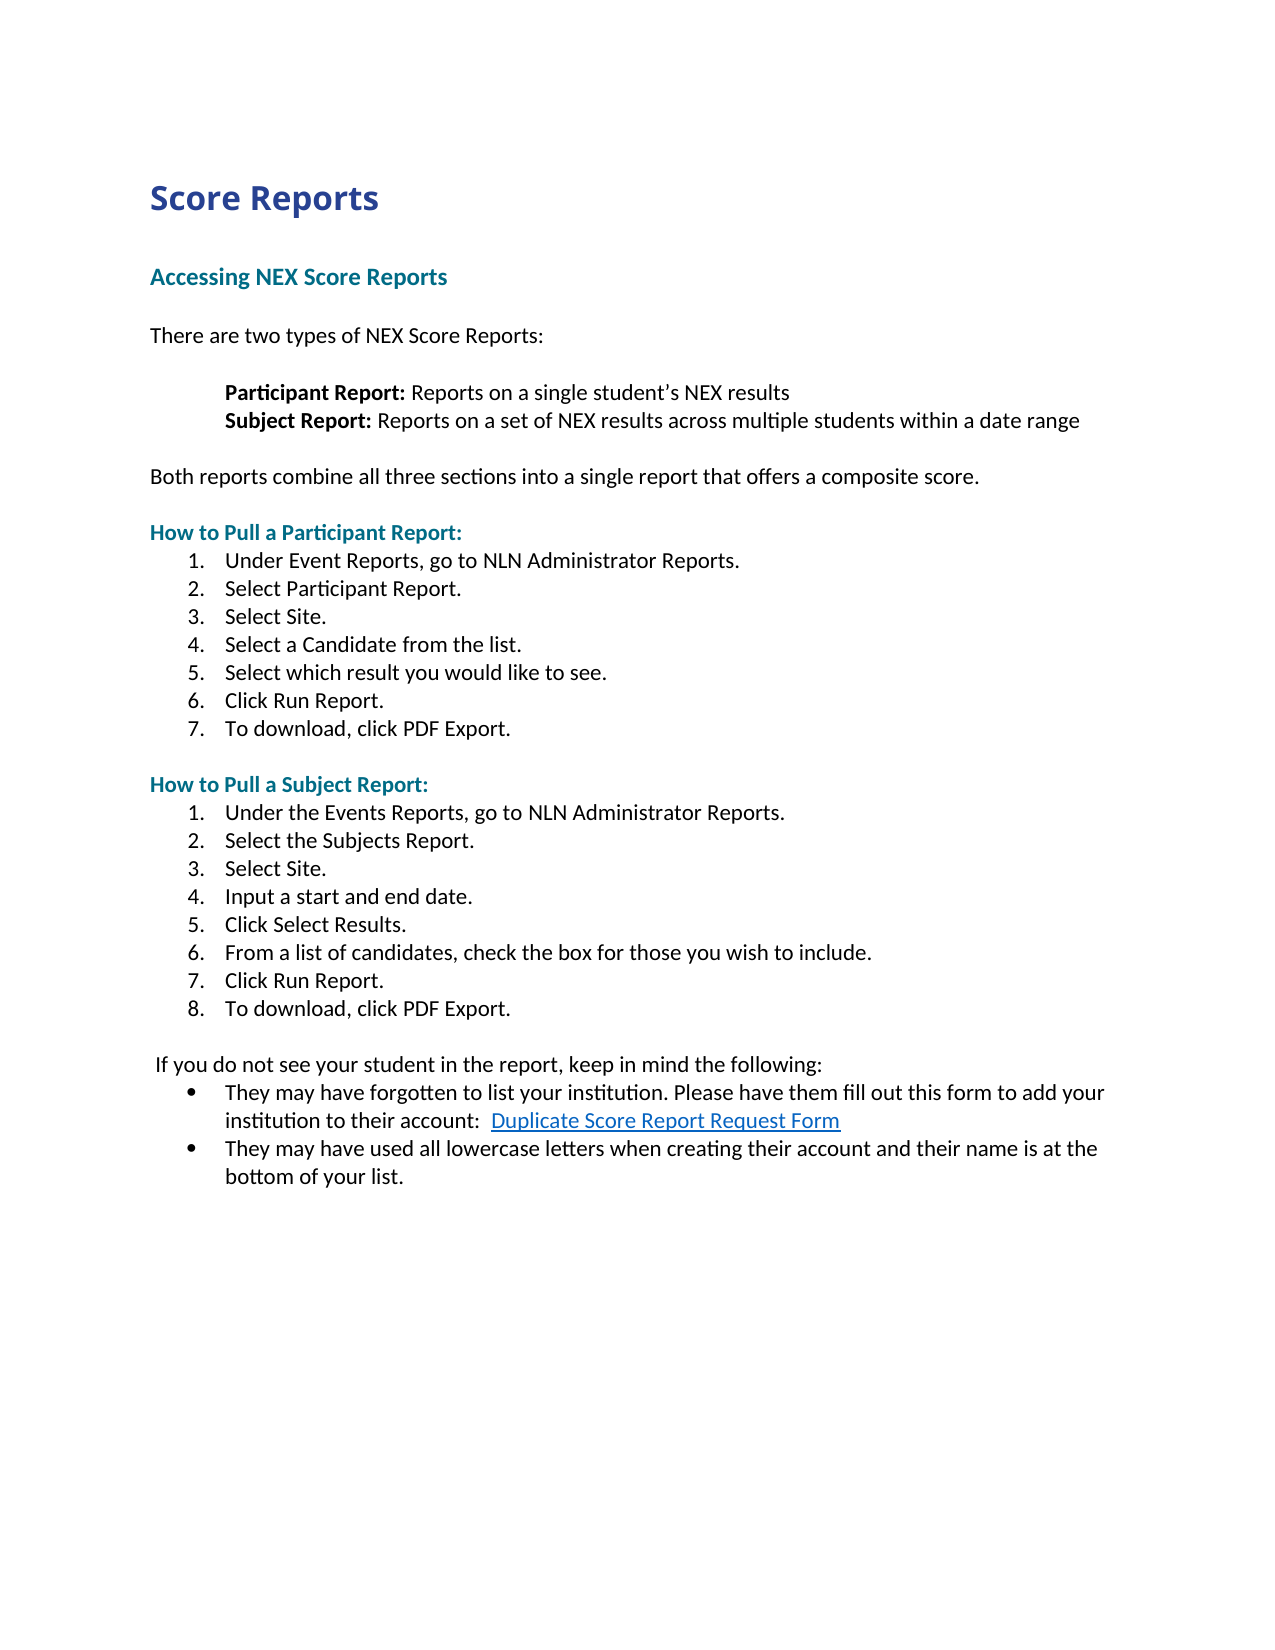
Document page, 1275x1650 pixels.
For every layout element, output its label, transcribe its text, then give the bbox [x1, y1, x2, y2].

text There are two types of NEX Score Reports: [150, 322, 1125, 350]
text Accessing NEX Score Reports [150, 261, 1125, 291]
list They may have forgotten to list your institution. Please have them fill out this form to add your institution to their account: Duplicate Score Report Request Form [187, 1078, 1125, 1134]
list From a list of candidates, check the box for those you wish to include. [187, 938, 1125, 966]
list Select which result you would like to see. [187, 658, 1125, 686]
list Select Site. [187, 602, 1125, 630]
list To download, click PDF Export. [187, 994, 1125, 1022]
list Click Run Report. [187, 686, 1125, 714]
list Under Event Reports, go to NLN Administrator Reports. [187, 546, 1125, 574]
text Participant Report: Reports on a single student’s NEX results Subject Report: Reports on a set of NEX results across multiple students within a date range [225, 378, 1125, 434]
list To download, click PDF Export. [187, 714, 1125, 742]
list Select the Subjects Report. [187, 826, 1125, 854]
subtitle Score Reports [150, 175, 1125, 220]
text Both reports combine all three sections into a single report that offers a composite score. [150, 462, 1125, 490]
list Click Select Results. [187, 910, 1125, 938]
list Select Site. [187, 854, 1125, 882]
text How to Pull a Participant Report: [150, 518, 1125, 546]
list They may have used all lowercase letters when creating their account and their name is at the bottom of your list. [187, 1134, 1125, 1190]
list Select Participant Report. [187, 574, 1125, 602]
list Select a Candidate from the list. [187, 630, 1125, 658]
list Click Run Report. [187, 966, 1125, 994]
list Under the Events Reports, go to NLN Administrator Reports. [187, 798, 1125, 826]
list Input a start and end date. [187, 882, 1125, 910]
text If you do not see your student in the report, keep in mind the following: [150, 1050, 1125, 1078]
text How to Pull a Subject Report: [150, 770, 1125, 798]
